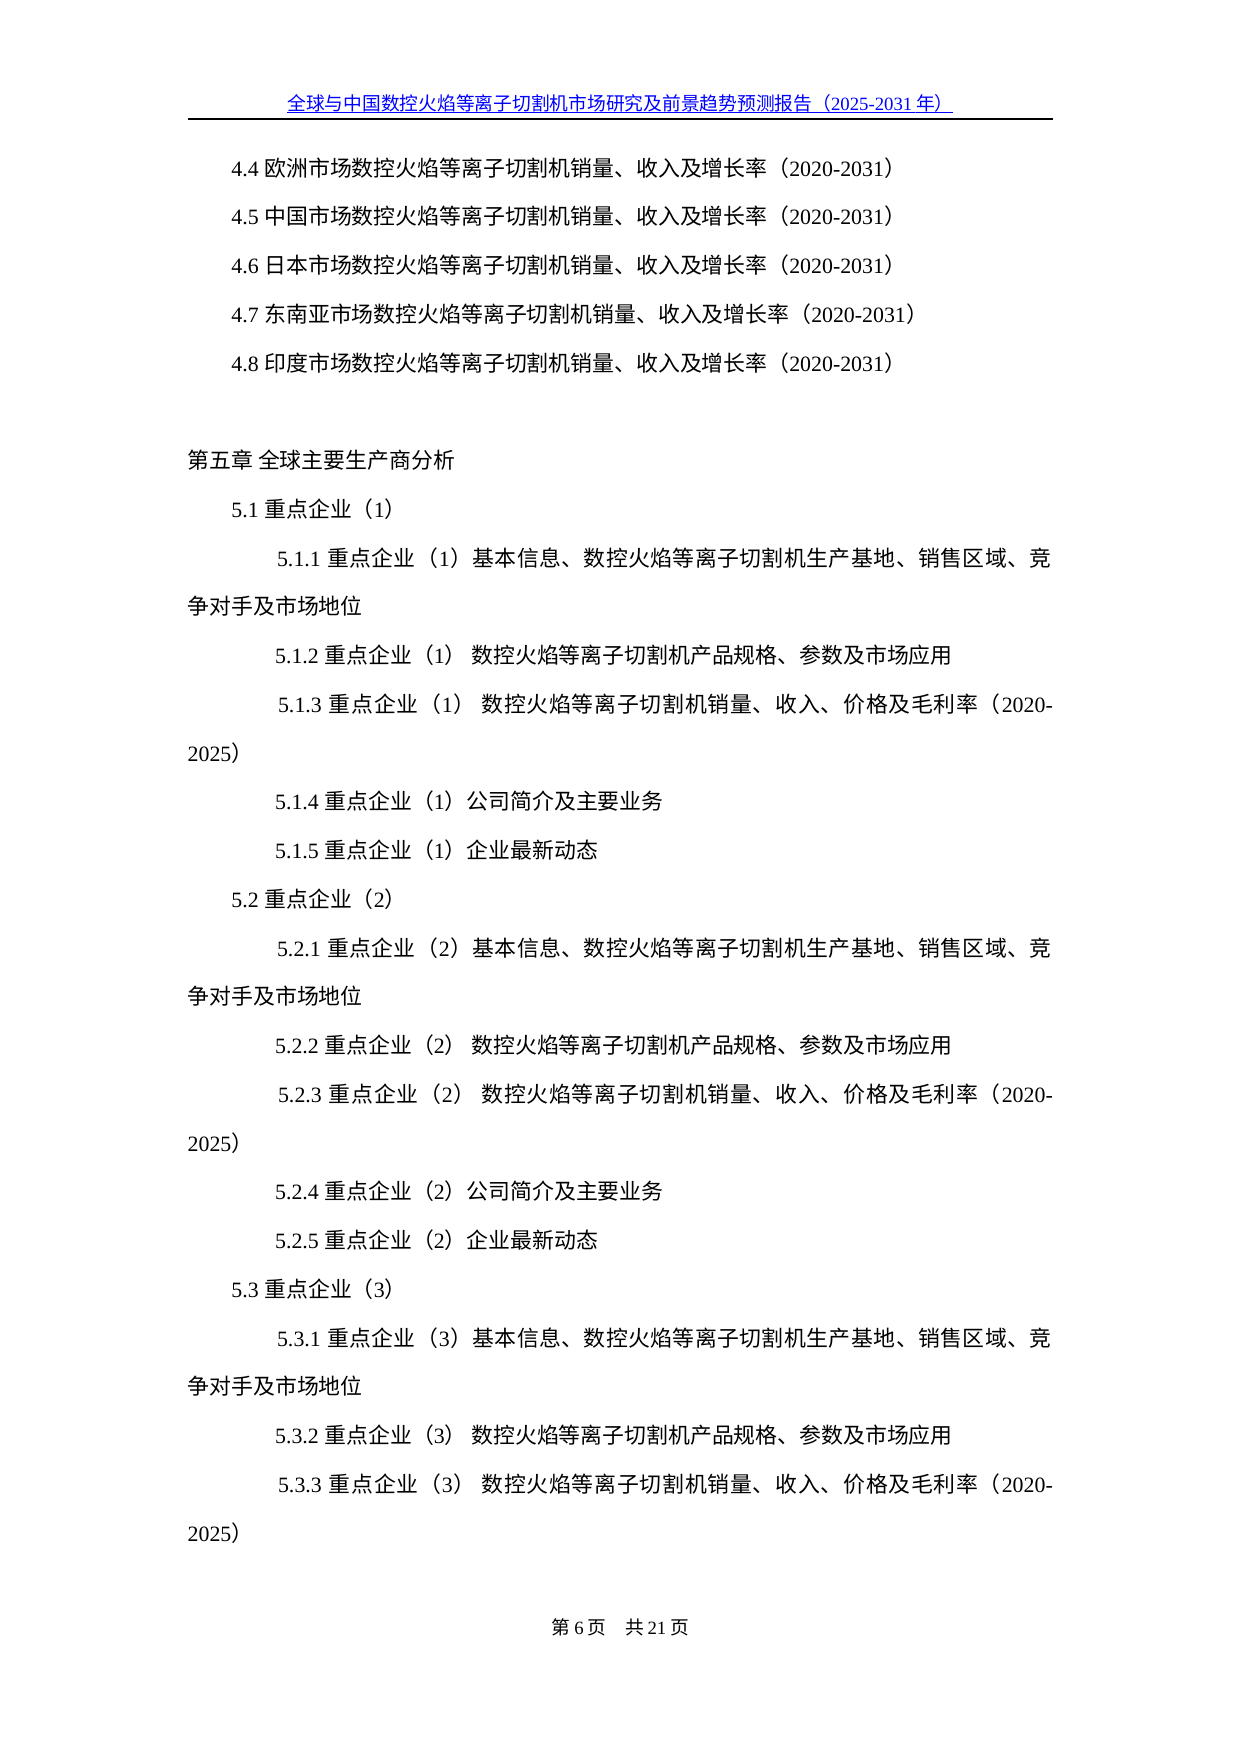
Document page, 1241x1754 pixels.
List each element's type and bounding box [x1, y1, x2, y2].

text [187, 150, 1053, 1548]
